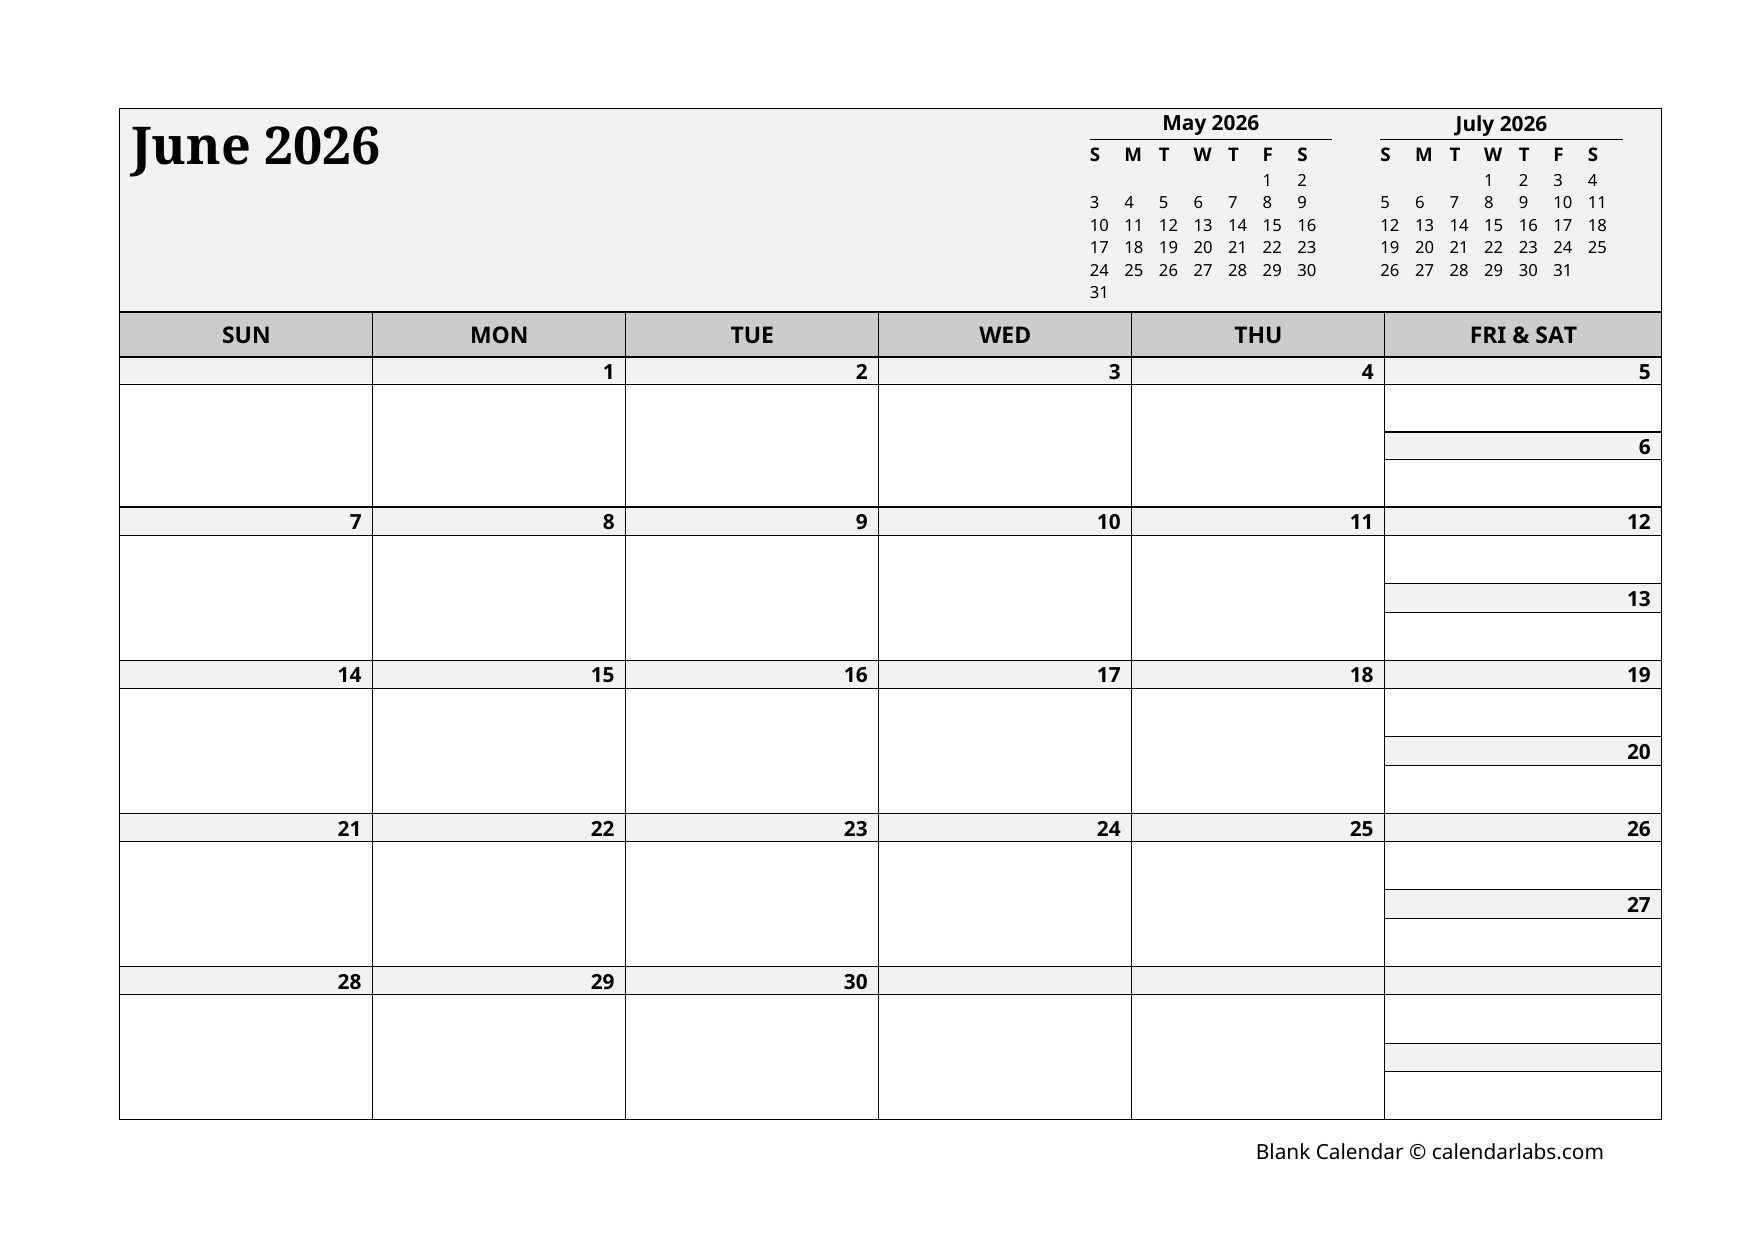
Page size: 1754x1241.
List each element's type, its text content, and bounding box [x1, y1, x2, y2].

table_cell 16 [626, 661, 878, 688]
table_cell 5 [1385, 358, 1661, 383]
table_cell [1132, 536, 1384, 659]
table_cell 18 [1132, 661, 1384, 688]
table_cell WED [879, 313, 1131, 356]
table_cell [1385, 689, 1661, 736]
table_cell [120, 689, 372, 813]
table_cell 2 [626, 358, 878, 383]
table_cell 23 [626, 814, 878, 841]
table_cell [626, 536, 878, 659]
table_cell 4 [1132, 358, 1384, 383]
table_cell [373, 536, 625, 659]
table_cell [1385, 842, 1661, 889]
table_cell [1385, 995, 1661, 1042]
table_cell [1385, 1072, 1661, 1119]
table_cell [1385, 766, 1661, 813]
table_cell 1 [373, 358, 625, 383]
table_cell 12 [1385, 508, 1661, 535]
table_cell 11 [1132, 508, 1384, 535]
table_cell 24 [879, 814, 1131, 841]
table_cell THU [1132, 313, 1384, 356]
table_cell [879, 536, 1131, 659]
table_cell [1385, 385, 1661, 431]
table_cell [879, 995, 1131, 1119]
table_cell [1132, 842, 1384, 966]
table_header [1343, 109, 1634, 311]
table_cell [879, 967, 1131, 994]
table_cell 10 [879, 508, 1131, 535]
table_cell 28 [120, 967, 372, 994]
table_cell [1132, 385, 1384, 506]
table_cell 21 [120, 814, 372, 841]
table_cell 27 [1385, 890, 1661, 918]
table_cell 22 [373, 814, 625, 841]
table_cell 14 [120, 661, 372, 688]
table_cell [879, 842, 1131, 966]
table_cell [120, 358, 372, 383]
table_cell FRI & SAT [1385, 313, 1661, 356]
table_cell [626, 842, 878, 966]
table_cell [1132, 995, 1384, 1119]
table_cell [120, 995, 372, 1119]
table_cell [1385, 1044, 1661, 1071]
table_cell [1385, 613, 1661, 659]
table_cell 13 [1385, 584, 1661, 612]
table_cell 3 [879, 358, 1131, 383]
table_header [1034, 109, 1343, 311]
table_cell TUE [626, 313, 878, 356]
table_cell [373, 995, 625, 1119]
table_cell [626, 995, 878, 1119]
table_cell 29 [373, 967, 625, 994]
table_cell [626, 689, 878, 813]
table_header June 2026 [120, 109, 1034, 311]
table_cell [373, 385, 625, 506]
table_cell [1385, 536, 1661, 583]
table_cell [879, 385, 1131, 506]
table_cell 19 [1385, 661, 1661, 688]
table_cell SUN [120, 313, 372, 356]
table_cell [373, 689, 625, 813]
table_cell 7 [120, 508, 372, 535]
table_header [1634, 109, 1661, 311]
table_cell [879, 689, 1131, 813]
table_cell [1385, 919, 1661, 966]
table_cell [1132, 689, 1384, 813]
table_cell 17 [879, 661, 1131, 688]
table_cell MON [373, 313, 625, 356]
table_cell 30 [626, 967, 878, 994]
table_cell [1132, 967, 1384, 994]
table_cell 9 [626, 508, 878, 535]
table_cell 15 [373, 661, 625, 688]
table_cell 25 [1132, 814, 1384, 841]
table_cell 6 [1385, 433, 1661, 458]
table_cell 8 [373, 508, 625, 535]
table_cell 20 [1385, 737, 1661, 765]
table_cell [1385, 967, 1661, 994]
table_cell [120, 842, 372, 966]
table_cell [626, 385, 878, 506]
table_cell 26 [1385, 814, 1661, 841]
table_cell [373, 842, 625, 966]
table_cell [120, 385, 372, 506]
table_cell [1385, 460, 1661, 506]
table_cell [120, 536, 372, 659]
